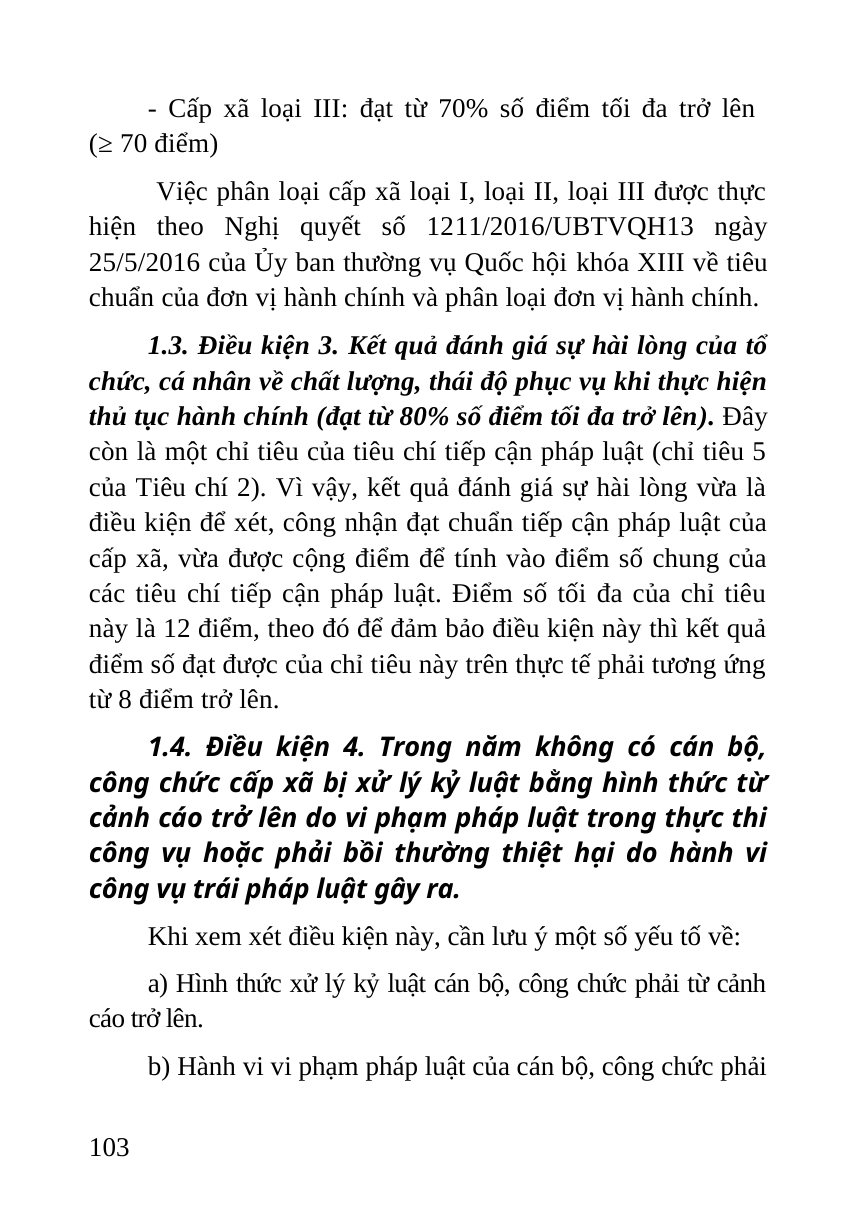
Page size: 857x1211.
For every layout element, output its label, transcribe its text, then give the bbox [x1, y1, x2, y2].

text Việc phân loại cấp xã loại I, loại II, loại III được thực hiện theo Nghị quyết số 1211/2016/UBTVQH13 ngày 25/5/2016 của Ủy ban thường vụ Quốc hội khóa XIII về tiêu chuẩn của đơn vị hành chính và phân loại đơn vị hành chính. [89, 172, 768, 314]
text Khi xem xét điều kiện này, cần lưu ý một số yếu tố về: [89, 918, 768, 953]
text 1.4. Điều kiện 4. Trong năm không có cán bộ, công chức cấp xã bị xử lý kỷ luật bằng hình thức từ cảnh cáo trở lên do vi phạm pháp luật trong thực thi công vụ hoặc phải bồi thường thiệt hại do hành vi công vụ trái pháp luật gây ra. [89, 728, 768, 905]
text 1.3. Điều kiện 3. Kết quả đánh giá sự hài lòng của tổ chức, cá nhân về chất lượng, thái độ phục vụ khi thực hiện thủ tục hành chính (đạt từ 80% số điểm tối đa trở lên). Đây còn là một chỉ tiêu của tiêu chí tiếp cận pháp luật (chỉ tiêu 5 của Tiêu chí 2). Vì vậy, kết quả đánh giá sự hài lòng vừa là điều kiện để xét, công nhận đạt chuẩn tiếp cận pháp luật của cấp xã, vừa được cộng điểm để tính vào điểm số chung của các tiêu chí tiếp cận pháp luật. Điểm số tối đa của chỉ tiêu này là 12 điểm, theo đó để đảm bảo điều kiện này thì kết quả điểm số đạt được của chỉ tiêu này trên thực tế phải tương ứng từ 8 điểm trở lên. [89, 326, 768, 716]
text a) Hình thức xử lý kỷ luật cán bộ, công chức phải từ cảnh cáo trở lên. [89, 965, 768, 1035]
text - Cấp xã loại III: đạt từ 70% số điểm tối đa trở lên (≥ 70 điểm) [89, 89, 768, 159]
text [89, 1047, 768, 1082]
